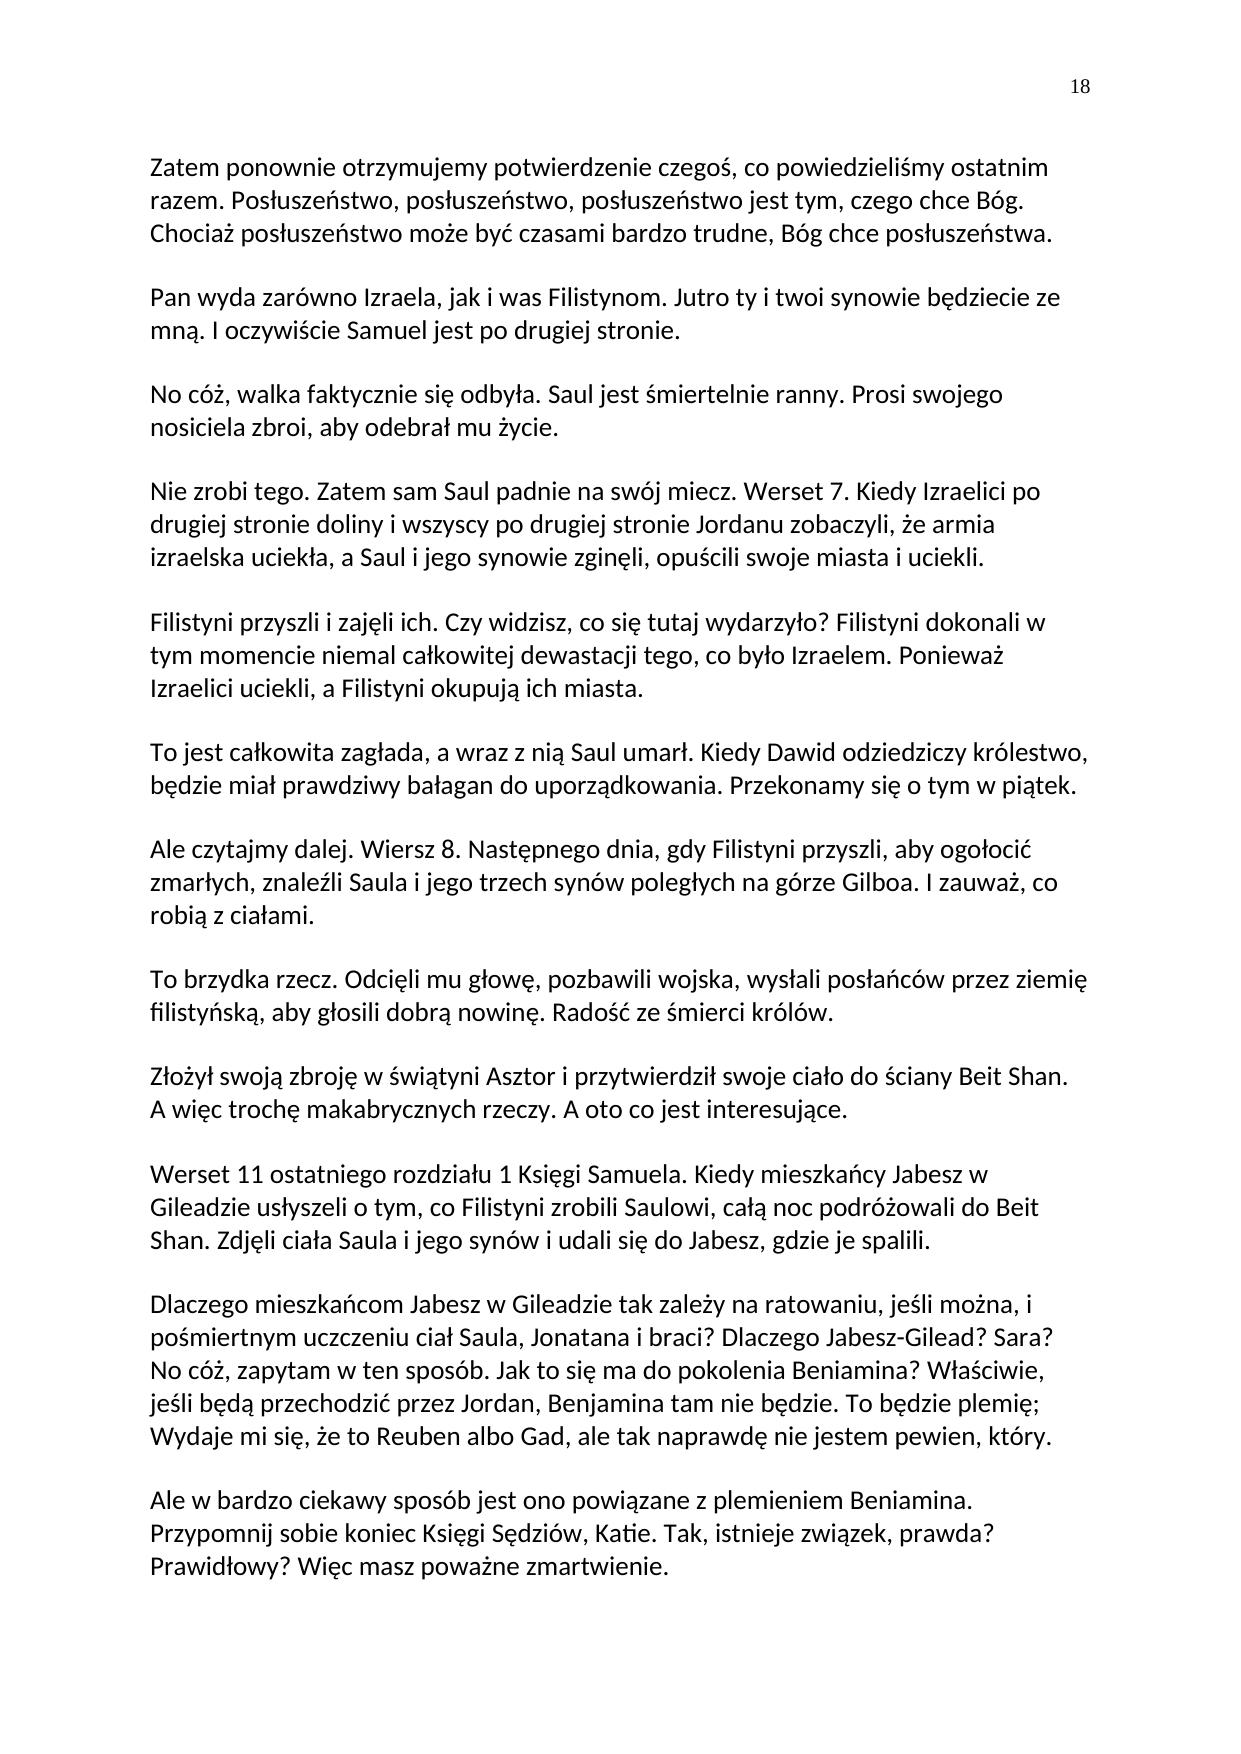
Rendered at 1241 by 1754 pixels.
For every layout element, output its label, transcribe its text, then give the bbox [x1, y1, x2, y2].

text Zatem ponownie otrzymujemy potwierdzenie czegoś, co powiedzieliśmy ostatnim razem. Posłuszeństwo, posłuszeństwo, posłuszeństwo jest tym, czego chce Bóg. Chociaż posłuszeństwo może być czasami bardzo trudne, Bóg chce posłuszeństwa. [150, 150, 1090, 249]
text Pan wyda zarówno Izraela, jak i was Filistynom. Jutro ty i twoi synowie będziecie ze mną. I oczywiście Samuel jest po drugiej stronie. [150, 280, 1090, 346]
text No cóż, walka faktycznie się odbyła. Saul jest śmiertelnie ranny. Prosi swojego nosiciela zbroi, aby odebrał mu życie. [150, 377, 1090, 443]
text Werset 11 ostatniego rozdziału 1 Księgi Samuela. Kiedy mieszkańcy Jabesz w Gileadzie usłyszeli o tym, co Filistyni zrobili Saulowi, całą noc podróżowali do Beit Shan. Zdjęli ciała Saula i jego synów i udali się do Jabesz, gdzie je spalili. [150, 1157, 1090, 1256]
text Filistyni przyszli i zajęli ich. Czy widzisz, co się tutaj wydarzyło? Filistyni dokonali w tym momencie niemal całkowitej dewastacji tego, co było Izraelem. Ponieważ Izraelici uciekli, a Filistyni okupują ich miasta. [150, 605, 1090, 704]
text Ale czytajmy dalej. Wiersz 8. Następnego dnia, gdy Filistyni przyszli, aby ogołocić zmarłych, znaleźli Saula i jego trzech synów poległych na górze Gilboa. I zauważ, co robią z ciałami. [150, 832, 1090, 931]
text To jest całkowita zagłada, a wraz z nią Saul umarł. Kiedy Dawid odziedziczy królestwo, będzie miał prawdziwy bałagan do uporządkowania. Przekonamy się o tym w piątek. [150, 735, 1090, 801]
text To brzydka rzecz. Odcięli mu głowę, pozbawili wojska, wysłali posłańców przez ziemię filistyńską, aby głosili dobrą nowinę. Radość ze śmierci królów. [150, 962, 1090, 1028]
text Ale w bardzo ciekawy sposób jest ono powiązane z plemieniem Beniamina. Przypomnij sobie koniec Księgi Sędziów, Katie. Tak, istnieje związek, prawda? Prawidłowy? Więc masz poważne zmartwienie. [150, 1483, 1090, 1582]
text Dlaczego mieszkańcom Jabesz w Gileadzie tak zależy na ratowaniu, jeśli można, i pośmiertnym uczczeniu ciał Saula, Jonatana i braci? Dlaczego Jabesz-Gilead? Sara? No cóż, zapytam w ten sposób. Jak to się ma do pokolenia Beniamina? Właściwie, jeśli będą przechodzić przez Jordan, Benjamina tam nie będzie. To będzie plemię; Wydaje mi się, że to Reuben albo Gad, ale tak naprawdę nie jestem pewien, który. [150, 1287, 1090, 1452]
text Złożył swoją zbroję w świątyni Asztor i przytwierdził swoje ciało do ściany Beit Shan. A więc trochę makabrycznych rzeczy. A oto co jest interesujące. [150, 1059, 1090, 1126]
text Nie zrobi tego. Zatem sam Saul padnie na swój miecz. Werset 7. Kiedy Izraelici po drugiej stronie doliny i wszyscy po drugiej stronie Jordanu zobaczyli, że armia izraelska uciekła, a Saul i jego synowie zginęli, opuścili swoje miasta i uciekli. [150, 474, 1090, 574]
